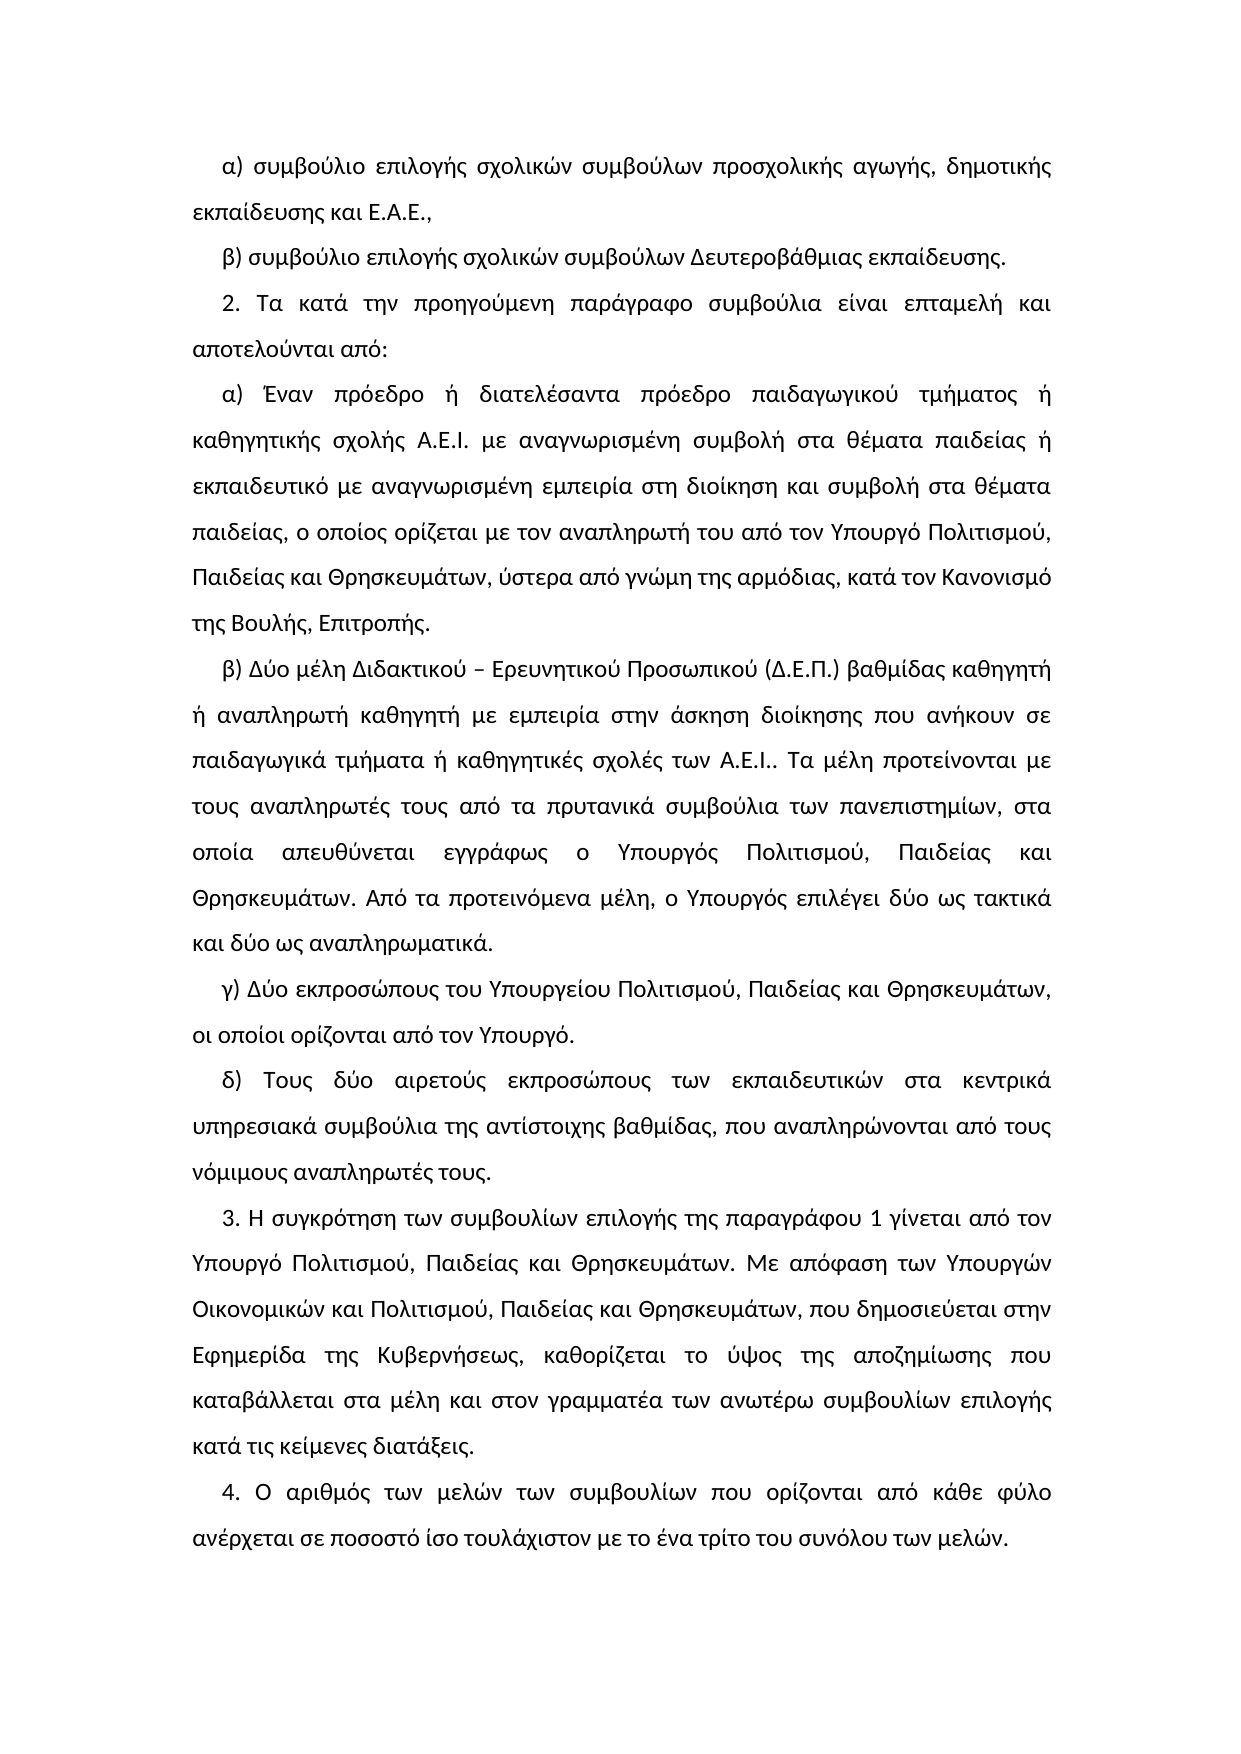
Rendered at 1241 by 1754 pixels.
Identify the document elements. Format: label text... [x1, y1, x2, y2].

text γ) Δύο εκπροσώπους του Υπουργείου Πολιτισμού, Παιδείας και Θρησκευμάτων, οι οποίοι ορίζονται από τον Υπουργό. [192, 973, 1053, 1049]
text 2. Τα κατά την προηγούμενη παράγραφο συμβούλια είναι επταμελή και αποτελούνται από: [192, 287, 1053, 363]
text β) συμβούλιο επιλογής σχολικών συμβούλων Δευτεροβάθμιας εκπαίδευσης. [192, 241, 1053, 272]
text 4. Ο αριθμός των μελών των συμβουλίων που ορίζονται από κάθε φύλο ανέρχεται σε ποσοστό ίσο τουλάχιστον με το ένα τρίτο του συνόλου των μελών. [192, 1476, 1053, 1552]
text β) Δύο μέλη Διδακτικού – Ερευνητικού Προσωπικού (Δ.Ε.Π.) βαθμίδας καθηγητή ή αναπληρωτή καθηγητή με εμπειρία στην άσκηση διοίκησης που ανήκουν σε παιδαγωγικά τμήματα ή καθηγητικές σχολές των A.E.I.. Τα μέλη προτείνονται με τους αναπληρωτές τους από τα πρυτανικά συμβούλια των πανεπιστημίων, στα οποία απευθύνεται εγγράφως ο Υπουργός Πολιτισμού, Παιδείας και Θρησκευμάτων. Από τα προτεινόμενα μέλη, ο Υπουργός επιλέγει δύο ως τακτικά και δύο ως αναπληρωματικά. [192, 653, 1053, 958]
text α) Έναν πρόεδρο ή διατελέσαντα πρόεδρο παιδαγωγικού τμήματος ή καθηγητικής σχολής Α.Ε.Ι. με αναγνωρισμένη συμβολή στα θέματα παιδείας ή εκπαιδευτικό με αναγνωρισμένη εμπειρία στη διοίκηση και συμβολή στα θέματα παιδείας, ο οποίος ορίζεται με τον αναπληρωτή του από τον Υπουργό Πολιτισμού, Παιδείας και Θρησκευμάτων, ύστερα από γνώμη της αρμόδιας, κατά τον Κανονισμό της Βουλής, Επιτροπής. [192, 379, 1053, 638]
text α) συμβούλιο επιλογής σχολικών συμβούλων προσχολικής αγωγής, δημοτικής εκπαίδευσης και Ε.Α.Ε., [192, 150, 1053, 226]
text δ) Τους δύο αιρετούς εκπροσώπους των εκπαιδευτικών στα κεντρικά υπηρεσιακά συμβούλια της αντίστοιχης βαθμίδας, που αναπληρώνονται από τους νόμιμους αναπληρωτές τους. [192, 1064, 1053, 1187]
text 3. Η συγκρότηση των συμβουλίων επιλογής της παραγράφου 1 γίνεται από τον Υπουργό Πολιτισμού, Παιδείας και Θρησκευμάτων. Με απόφαση των Υπουργών Οικονομικών και Πολιτισμού, Παιδείας και Θρησκευμάτων, που δημοσιεύεται στην Εφημερίδα της Κυβερνήσεως, καθορίζεται το ύψος της αποζημίωσης που καταβάλλεται στα μέλη και στον γραμματέα των ανωτέρω συμβουλίων επιλογής κατά τις κείμενες διατάξεις. [192, 1202, 1053, 1461]
